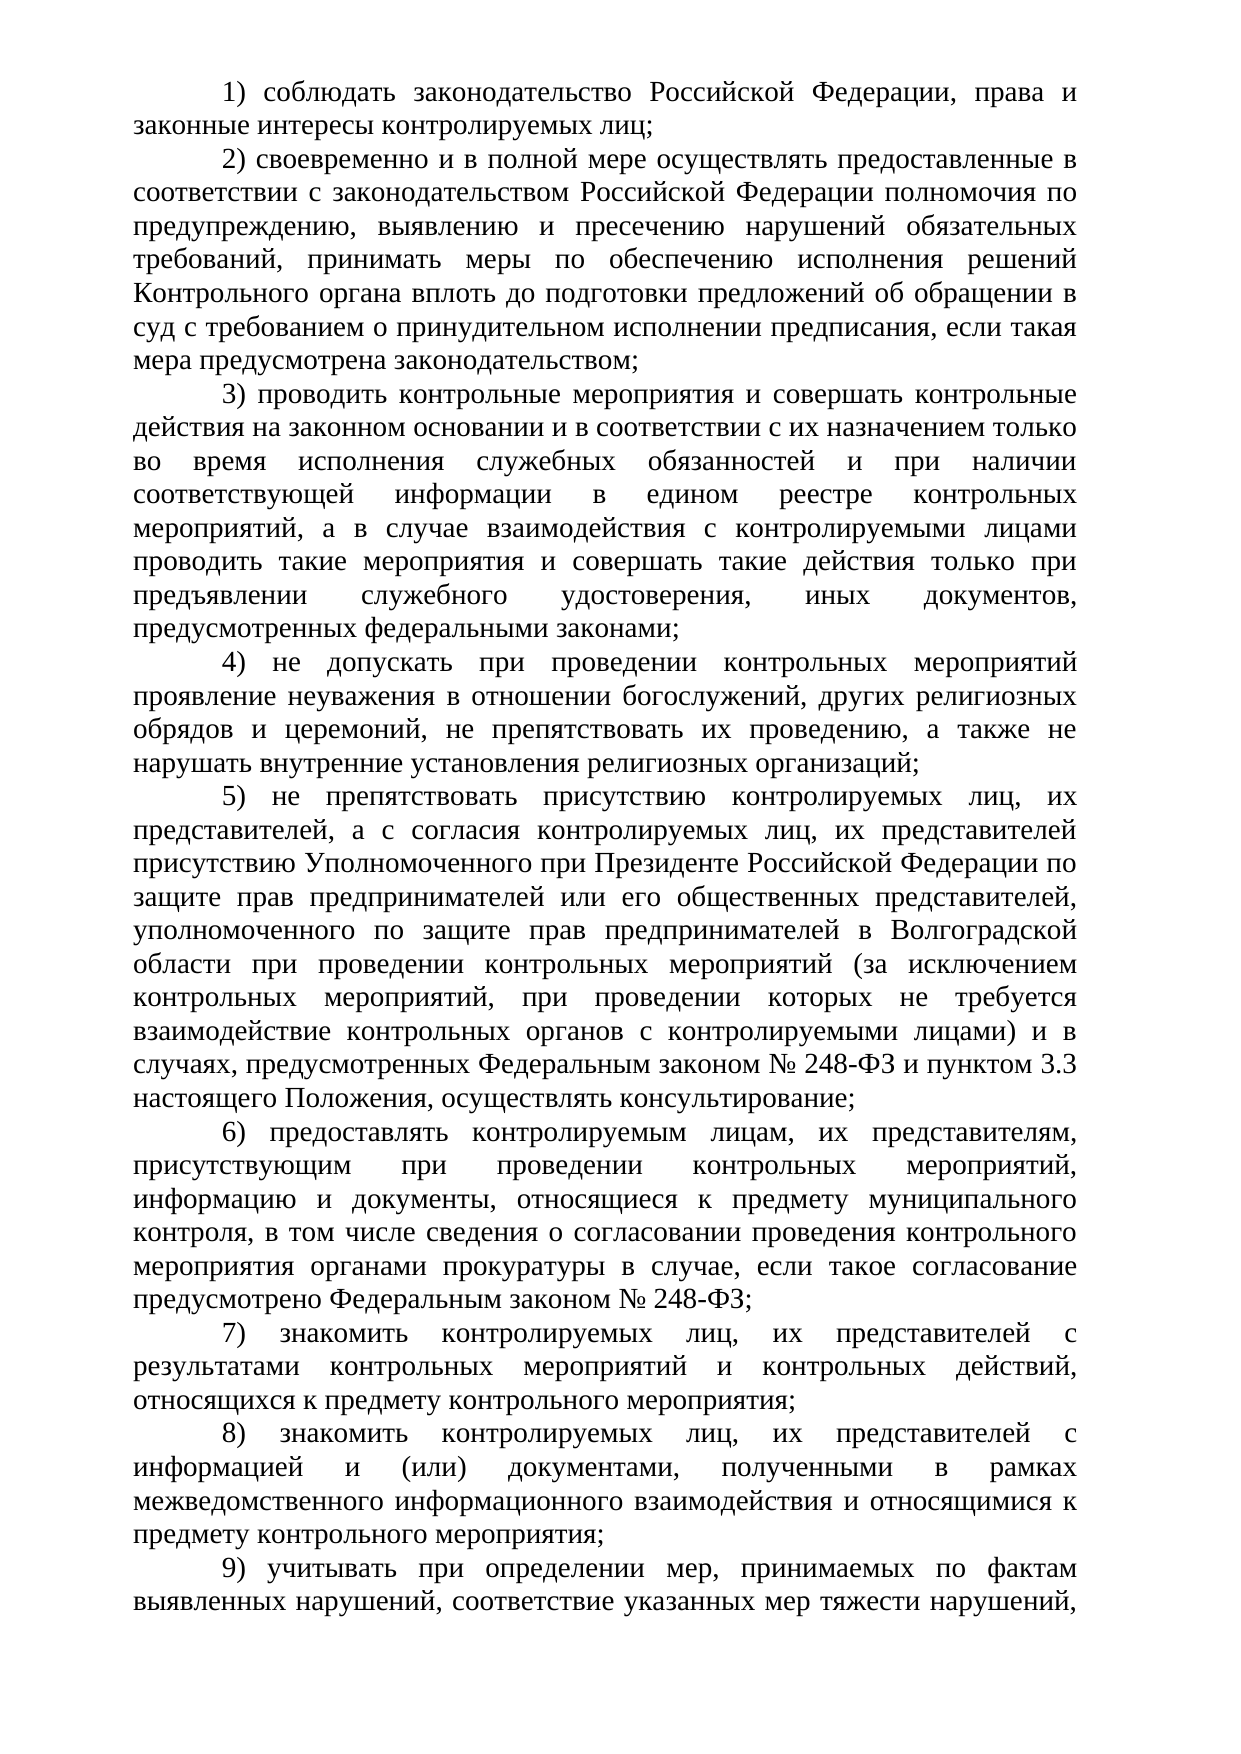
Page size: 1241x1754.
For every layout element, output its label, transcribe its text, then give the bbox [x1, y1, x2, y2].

text 2) своевременно и в полной мере осуществлять предоставленные в соответствии с законодательством Российской Федерации полномочия по предупреждению, выявлению и пресечению нарушений обязательных требований, принимать меры по обеспечению исполнения решений Контрольного органа вплоть до подготовки предложений об обращении в суд с требованием о принудительном исполнении предписания, если такая мера предусмотрена законодательством; [133, 141, 1078, 376]
text 6) предоставлять контролируемым лицам, их представителям, присутствующим при проведении контрольных мероприятий, информацию и документы, относящиеся к предмету муниципального контроля, в том числе сведения о согласовании проведения контрольного мероприятия органами прокуратуры в случае, если такое согласование предусмотрено Федеральным законом № 248-ФЗ; [133, 1114, 1078, 1315]
text 5) не препятствовать присутствию контролируемых лиц, их представителей, а с согласия контролируемых лиц, их представителей присутствию Уполномоченного при Президенте Российской Федерации по защите прав предпринимателей или его общественных представителей, уполномоченного по защите прав предпринимателей в Волгоградской области при проведении контрольных мероприятий (за исключением контрольных мероприятий, при проведении которых не требуется взаимодействие контрольных органов с контролируемыми лицами) и в случаях, предусмотренных Федеральным законом № 248-ФЗ и пунктом 3.3 настоящего Положения, осуществлять консультирование; [133, 778, 1078, 1114]
text 4) не допускать при проведении контрольных мероприятий проявление неуважения в отношении богослужений, других религиозных обрядов и церемоний, не препятствовать их проведению, а также не нарушать внутренние установления религиозных организаций; [133, 644, 1078, 778]
text 7) знакомить контролируемых лиц, их представителей с результатами контрольных мероприятий и контрольных действий, относящихся к предмету контрольного мероприятия; [133, 1315, 1078, 1416]
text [133, 1550, 1078, 1617]
text 8) знакомить контролируемых лиц, их представителей с информацией и (или) документами, полученными в рамках межведомственного информационного взаимодействия и относящимися к предмету контрольного мероприятия; [133, 1416, 1078, 1550]
text 3) проводить контрольные мероприятия и совершать контрольные действия на законном основании и в соответствии с их назначением только во время исполнения служебных обязанностей и при наличии соответствующей информации в едином реестре контрольных мероприятий, а в случае взаимодействия с контролируемыми лицами проводить такие мероприятия и совершать такие действия только при предъявлении служебного удостоверения, иных документов, предусмотренных федеральными законами; [133, 376, 1078, 644]
text 1) соблюдать законодательство Российской Федерации, права и законные интересы контролируемых лиц; [133, 74, 1078, 141]
